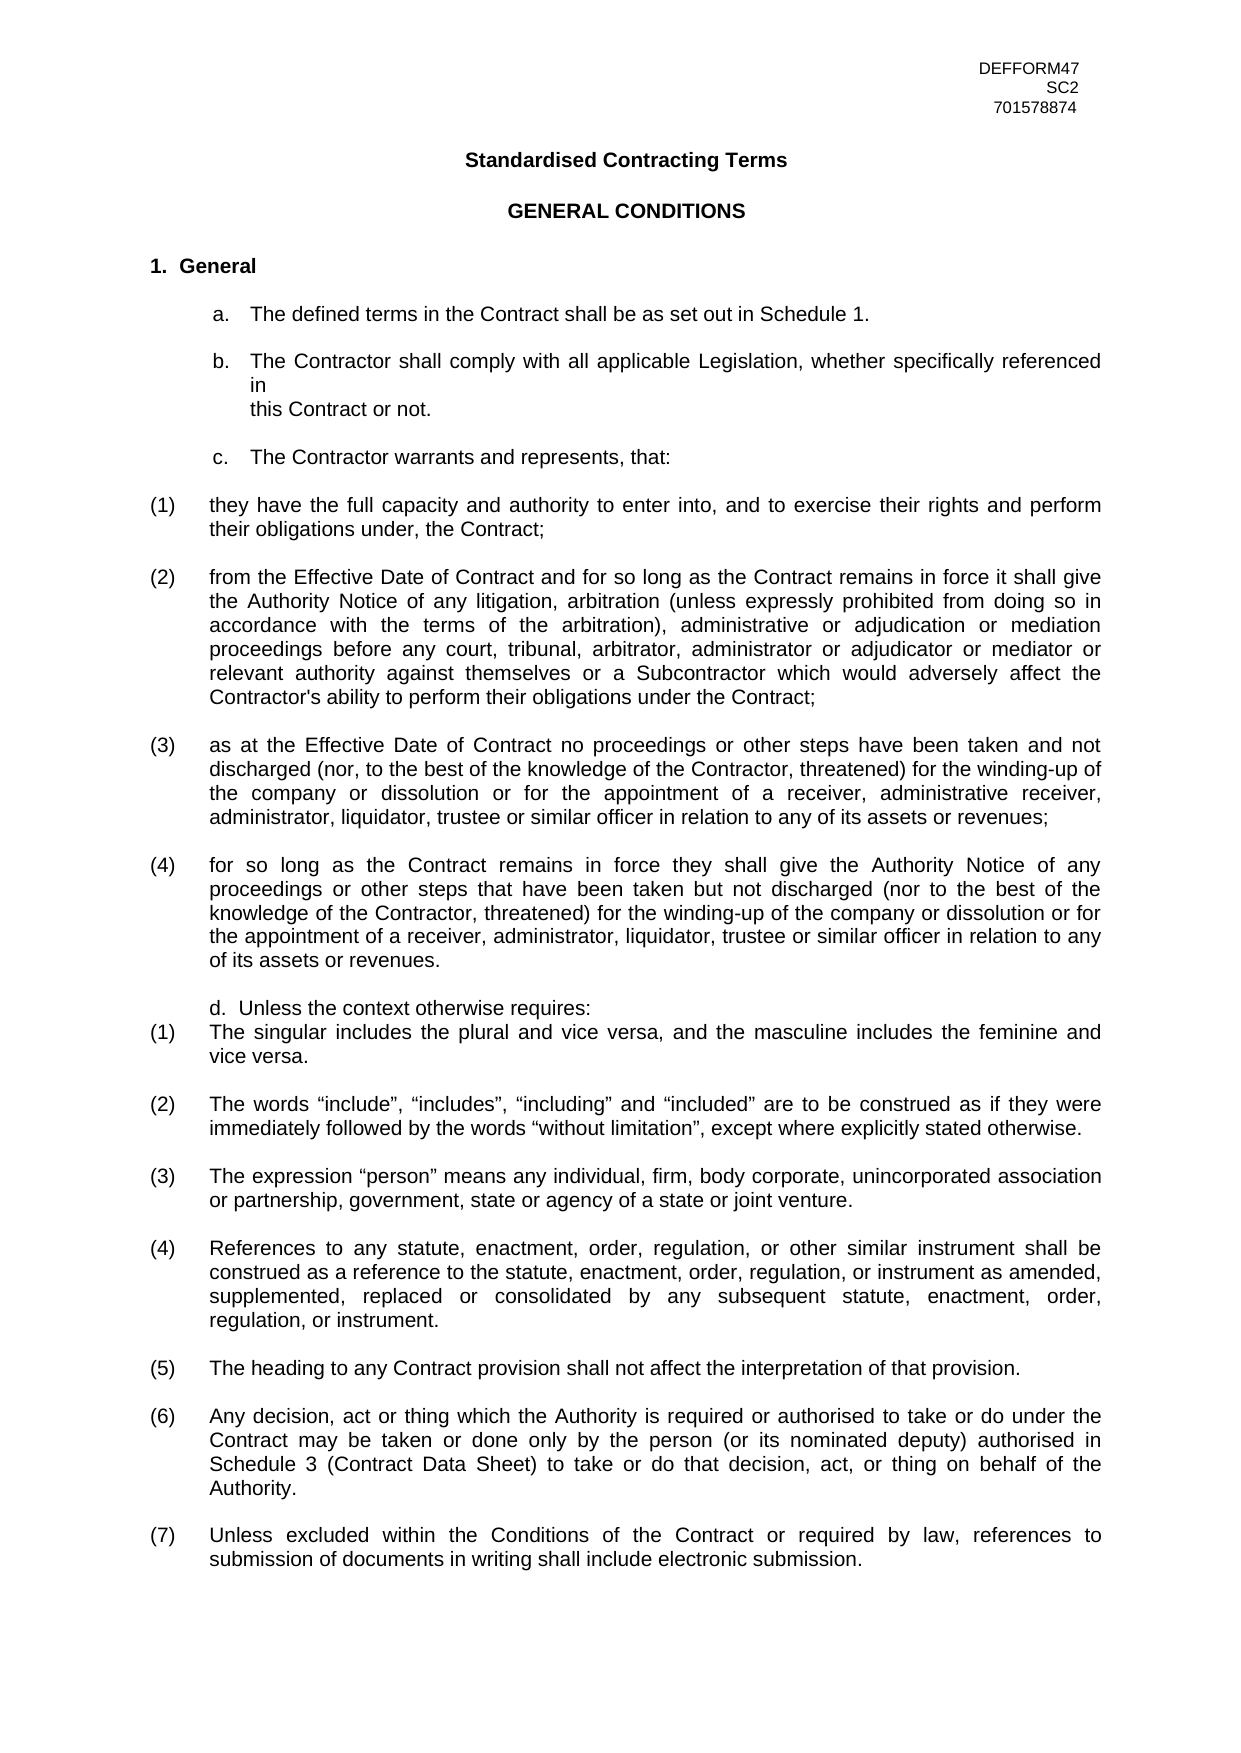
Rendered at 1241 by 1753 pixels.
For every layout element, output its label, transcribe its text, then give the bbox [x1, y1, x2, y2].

text (5) The heading to any Contract provision shall not affect the interpretation of that provision. [150, 1356, 1103, 1379]
text (3) The expression “person” means any individual, firm, body corporate, unincorporated association or partnership, government, state or agency of a state or joint venture. [150, 1164, 1103, 1212]
list The Contractor warrants and represents, that: [212, 445, 1103, 469]
list The Contractor shall comply with all applicable Legislation, whether specifically referenced in [212, 349, 1103, 397]
text (4) for so long as the Contract remains in force they shall give the Authority Notice of any proceedings or other steps that have been taken but not discharged (nor to the best of the knowledge of the Contractor, threatened) for the winding-up of the company or dissolution or for the appointment of a receiver, administrator, liquidator, trustee or similar officer in relation to any of its assets or revenues. [150, 852, 1103, 972]
text GENERAL CONDITIONS [150, 199, 1103, 223]
text (2) from the Effective Date of Contract and for so long as the Contract remains in force it shall give the Authority Notice of any litigation, arbitration (unless expressly prohibited from doing so in accordance with the terms of the arbitration), administrative or adjudication or mediation proceedings before any court, tribunal, arbitrator, administrator or adjudicator or mediator or relevant authority against themselves or a Subcontractor which would adversely affect the Contractor's ability to perform their obligations under the Contract; [150, 565, 1103, 709]
text (2) The words “include”, “includes”, “including” and “included” are to be construed as if they were immediately followed by the words “without limitation”, except where explicitly stated otherwise. [150, 1092, 1103, 1140]
text d. Unless the context otherwise requires: [209, 996, 1103, 1020]
text (7) Unless excluded within the Conditions of the Contract or required by law, references to submission of documents in writing shall include electronic submission. [150, 1523, 1103, 1571]
text (1) they have the full capacity and authority to enter into, and to exercise their rights and perform their obligations under, the Contract; [150, 493, 1103, 541]
list this Contract or not. [250, 397, 1103, 421]
text (3) as at the Effective Date of Contract no proceedings or other steps have been taken and not discharged (nor, to the best of the knowledge of the Contractor, threatened) for the winding-up of the company or dissolution or for the appointment of a receiver, administrative receiver, administrator, liquidator, trustee or similar officer in relation to any of its assets or revenues; [150, 733, 1103, 828]
list General [150, 253, 1103, 277]
text (6) Any decision, act or thing which the Authority is required or authorised to take or do under the Contract may be taken or done only by the person (or its nominated deputy) authorised in Schedule 3 (Contract Data Sheet) to take or do that decision, act, or thing on behalf of the Authority. [150, 1403, 1103, 1499]
text (4) References to any statute, enactment, order, regulation, or other similar instrument shall be construed as a reference to the statute, enactment, order, regulation, or instrument as amended, supplemented, replaced or consolidated by any subsequent statute, enactment, order, regulation, or instrument. [150, 1236, 1103, 1332]
list The defined terms in the Contract shall be as set out in Schedule 1. [212, 301, 1103, 325]
text Standardised Contracting Terms [137, 148, 1103, 172]
text (1) The singular includes the plural and vice versa, and the masculine includes the feminine and vice versa. [150, 1020, 1103, 1068]
